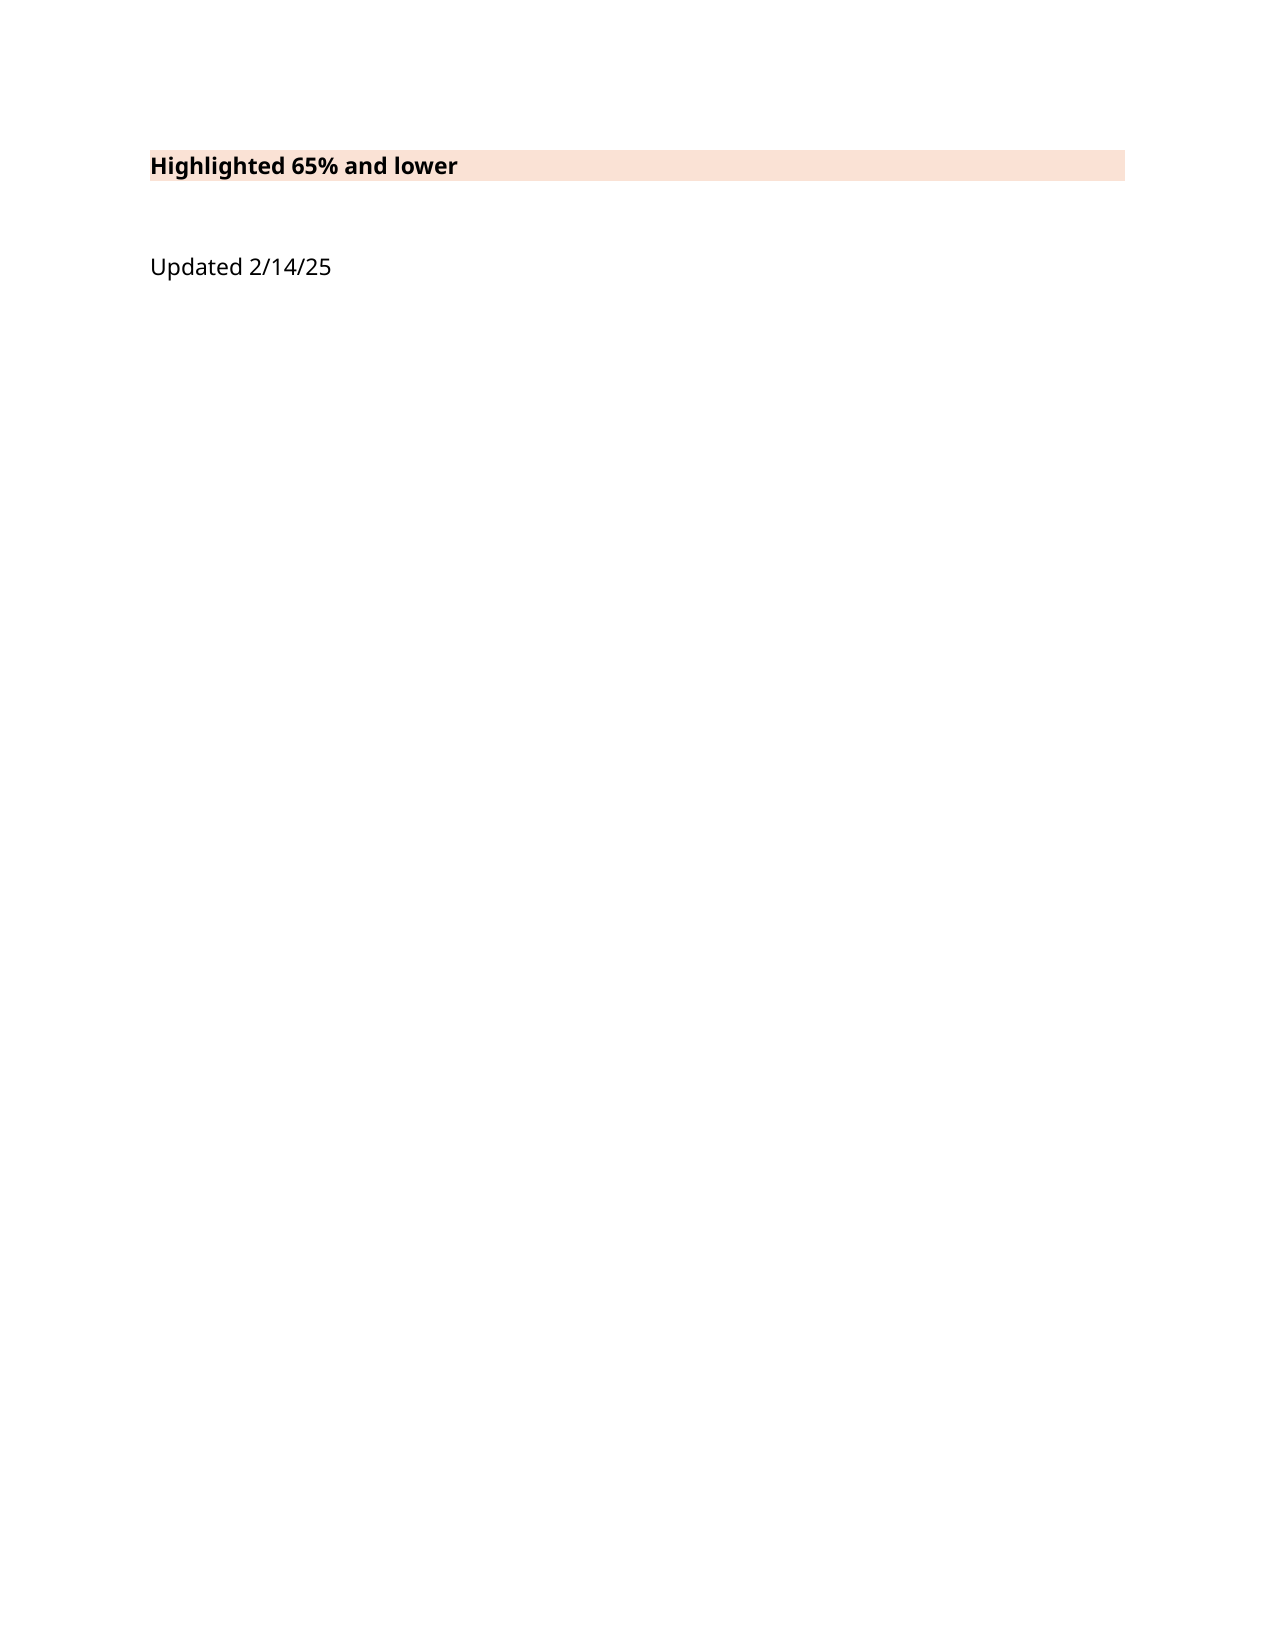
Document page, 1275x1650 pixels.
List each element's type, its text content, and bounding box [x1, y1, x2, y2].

text Highlighted 65% and lower [150, 150, 1125, 181]
text Updated 2/14/25 [150, 251, 1125, 282]
